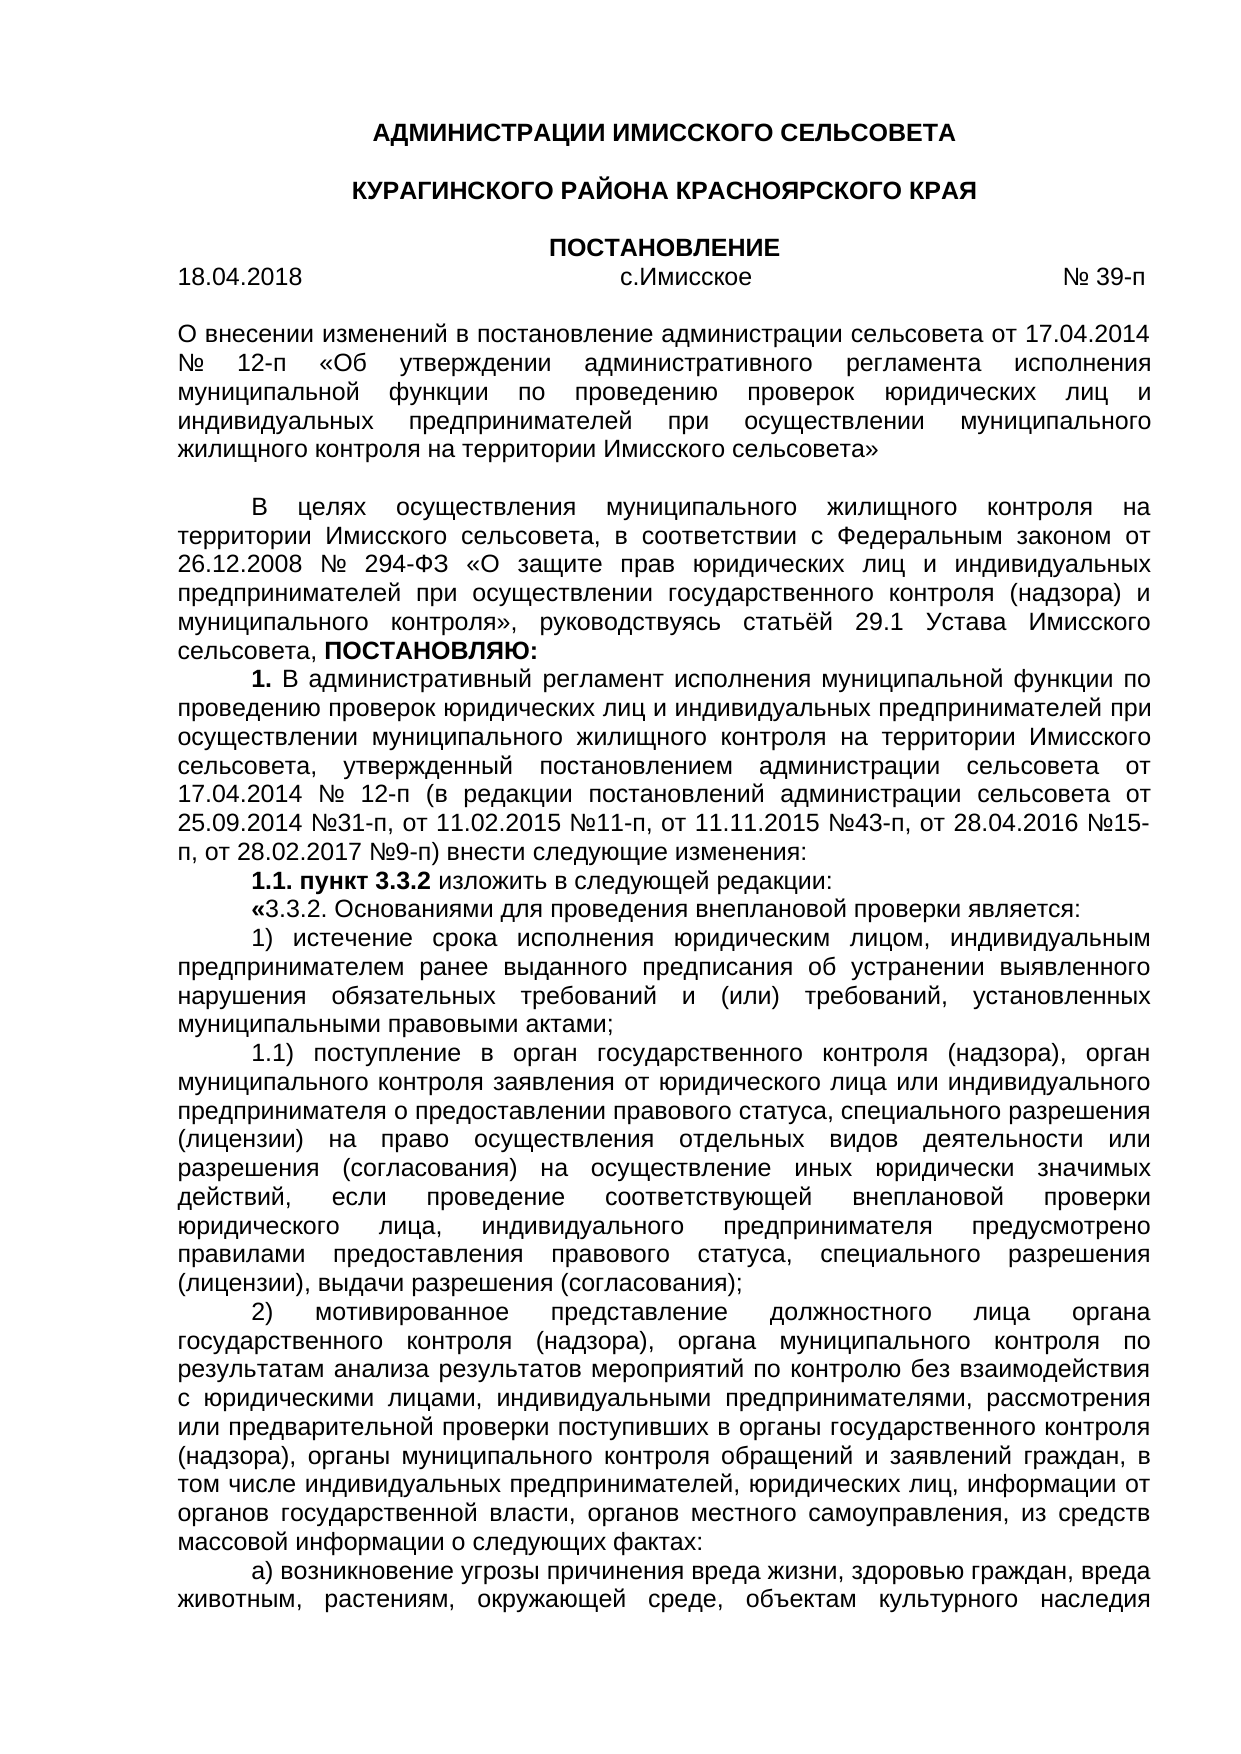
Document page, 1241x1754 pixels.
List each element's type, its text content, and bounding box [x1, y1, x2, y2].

text 2) мотивированное представление должностного лица органа государственного контроля (надзора), органа муниципального контроля по результатам анализа результатов мероприятий по контролю без взаимодействия с юридическими лицами, индивидуальными предпринимателями, рассмотрения или предварительной проверки поступивших в органы государственного контроля (надзора), органы муниципального контроля обращений и заявлений граждан, в том числе индивидуальных предпринимателей, юридических лиц, информации от органов государственной власти, органов местного самоуправления, из средств массовой информации о следующих фактах: [177, 1297, 1152, 1556]
text 1) истечение срока исполнения юридическим лицом, индивидуальным предпринимателем ранее выданного предписания об устранении выявленного нарушения обязательных требований и (или) требований, установленных муниципальными правовыми актами; [177, 923, 1152, 1038]
title 1.1. пункт 3.3.2 изложить в следующей редакции: [177, 866, 1152, 894]
title 1. В административный регламент исполнения муниципальной функции по проведению проверок юридических лиц и индивидуальных предпринимателей при осуществлении муниципального жилищного контроля на территории Имисского сельсовета, утвержденный постановлением администрации сельсовета от 17.04.2014 № 12-п (в редакции постановлений администрации сельсовета от 25.09.2014 №31-п, от 11.02.2015 №11-п, от 11.11.2015 №43-п, от 28.04.2016 №15-п, от 28.02.2017 №9-п) внести следующие изменения: [177, 664, 1152, 866]
text КУРАГИНСКОГО РАЙОНА КРАСНОЯРСКОГО КРАЯ [177, 176, 1152, 204]
text «3.3.2. Основаниями для проведения внеплановой проверки является: [177, 894, 1152, 923]
title В целях осуществления муниципального жилищного контроля на территории Имисского сельсовета, в соответствии с Федеральным законом от 26.12.2008 № 294-ФЗ «О защите прав юридических лиц и индивидуальных предпринимателей при осуществлении государственного контроля (надзора) и муниципального контроля», руководствуясь статьёй 29.1 Устава Имисского сельсовета, ПОСТАНОВЛЯЮ: [177, 492, 1152, 664]
text 1.1) поступление в орган государственного контроля (надзора), орган муниципального контроля заявления от юридического лица или индивидуального предпринимателя о предоставлении правового статуса, специального разрешения (лицензии) на право осуществления отдельных видов деятельности или разрешения (согласования) на осуществление иных юридически значимых действий, если проведение соответствующей внеплановой проверки юридического лица, индивидуального предпринимателя предусмотрено правилами предоставления правового статуса, специального разрешения (лицензии), выдачи разрешения (согласования); [177, 1038, 1152, 1297]
text АДМИНИСТРАЦИИ ИМИССКОГО СЕЛЬСОВЕТА [177, 118, 1152, 147]
text 18.04.2018 с.Имисское № 39-п [177, 262, 1152, 291]
text ПОСТАНОВЛЕНИЕ [177, 233, 1152, 262]
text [177, 1556, 1152, 1613]
title О внесении изменений в постановление администрации сельсовета от 17.04.2014 № 12-п «Об утверждении административного регламента исполнения муниципальной функции по проведению проверок юридических лиц и индивидуальных предпринимателей при осуществлении муниципального жилищного контроля на территории Имисского сельсовета» [177, 319, 1152, 463]
